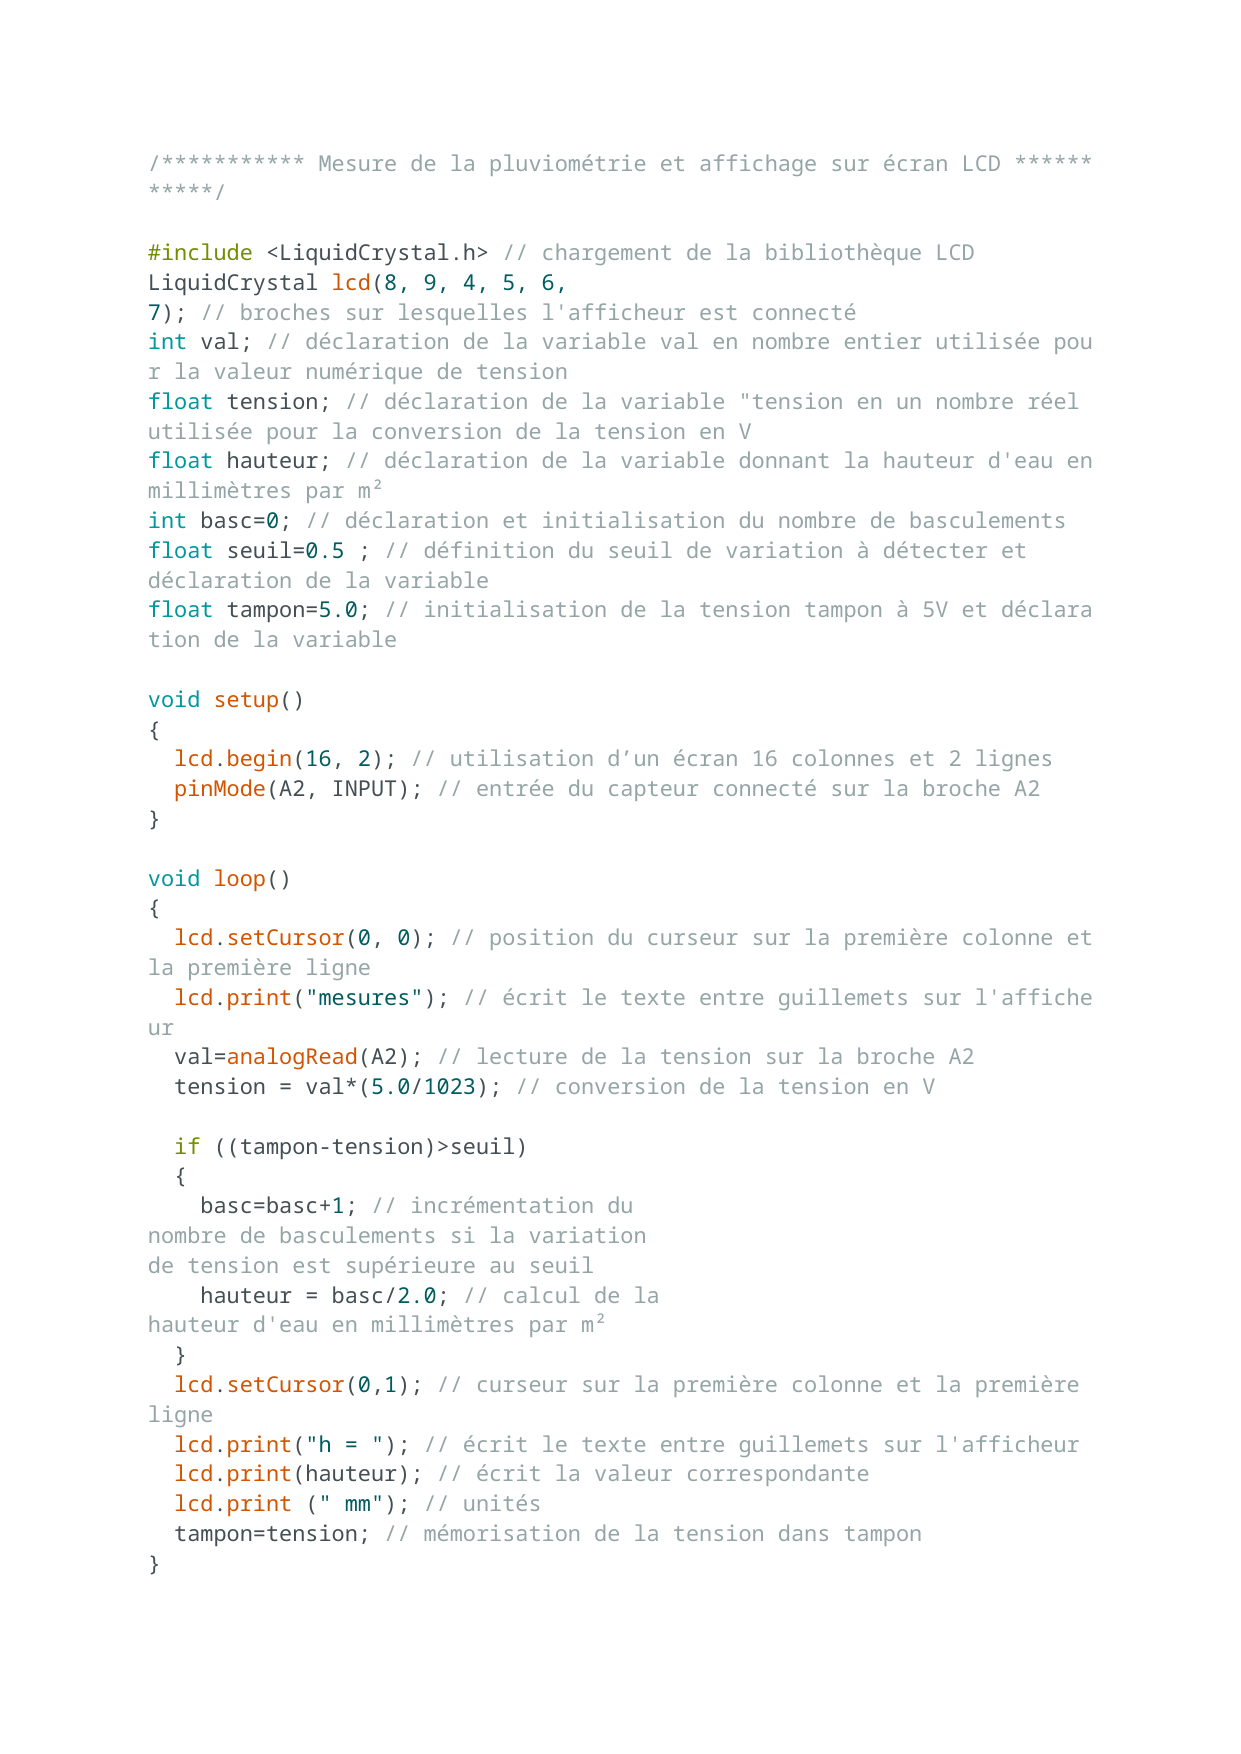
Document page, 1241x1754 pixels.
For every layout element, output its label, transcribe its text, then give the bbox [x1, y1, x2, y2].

text void loop() [148, 863, 1093, 892]
text lcd.setCursor(0, 0); // position du curseur sur la première colonne et la première ligne [148, 922, 1093, 982]
text void setup() [148, 684, 1093, 714]
text lcd.setCursor(0,1); // curseur sur la première colonne et la première ligne [148, 1369, 1093, 1429]
text int basc=0; // déclaration et initialisation du nombre de basculements [148, 505, 1093, 535]
text } [148, 1339, 1093, 1369]
text float tampon=5.0; // initialisation de la tension tampon à 5V et déclaration de la variable [148, 594, 1093, 654]
text /*********** Mesure de la pluviométrie et affichage sur écran LCD ***********/ [148, 148, 1093, 207]
text LiquidCrystal lcd(8, 9, 4, 5, 6, 7); // broches sur lesquelles l'afficheur est connecté [148, 267, 1093, 326]
text { [148, 714, 1093, 743]
text tampon=tension; // mémorisation de la tension dans tampon [148, 1518, 1093, 1548]
text float seuil=0.5 ; // définition du seuil de variation à détecter et déclaration de la variable [148, 535, 1093, 594]
text #include <LiquidCrystal.h> // chargement de la bibliothèque LCD [148, 237, 1093, 267]
text { [148, 1161, 1093, 1190]
text lcd.print (" mm"); // unités [148, 1488, 1093, 1518]
text lcd.print("h = "); // écrit le texte entre guillemets sur l'afficheur [148, 1429, 1093, 1458]
text { [148, 892, 1093, 922]
text val=analogRead(A2); // lecture de la tension sur la broche A2 [148, 1041, 1093, 1071]
text lcd.begin(16, 2); // utilisation d’un écran 16 colonnes et 2 lignes [148, 743, 1093, 773]
text basc=basc+1; // incrémentation du nombre de basculements si la variation de tension est supérieure au seuil [148, 1190, 1093, 1280]
text lcd.print("mesures"); // écrit le texte entre guillemets sur l'afficheur [148, 982, 1093, 1041]
text float tension; // déclaration de la variable "tension en un nombre réel utilisée pour la conversion de la tension en V [148, 386, 1093, 446]
text hauteur = basc/2.0; // calcul de la hauteur d'eau en millimètres par m² [148, 1280, 1093, 1339]
text tension = val*(5.0/1023); // conversion de la tension en V [148, 1071, 1093, 1101]
text } [148, 1548, 1093, 1578]
text } [148, 803, 1093, 833]
text if ((tampon-tension)>seuil) [148, 1131, 1093, 1161]
text lcd.print(hauteur); // écrit la valeur correspondante [148, 1458, 1093, 1488]
text float hauteur; // déclaration de la variable donnant la hauteur d'eau en millimètres par m² [148, 446, 1093, 505]
text int val; // déclaration de la variable val en nombre entier utilisée pour la valeur numérique de tension [148, 326, 1093, 386]
text pinMode(A2, INPUT); // entrée du capteur connecté sur la broche A2 [148, 773, 1093, 803]
